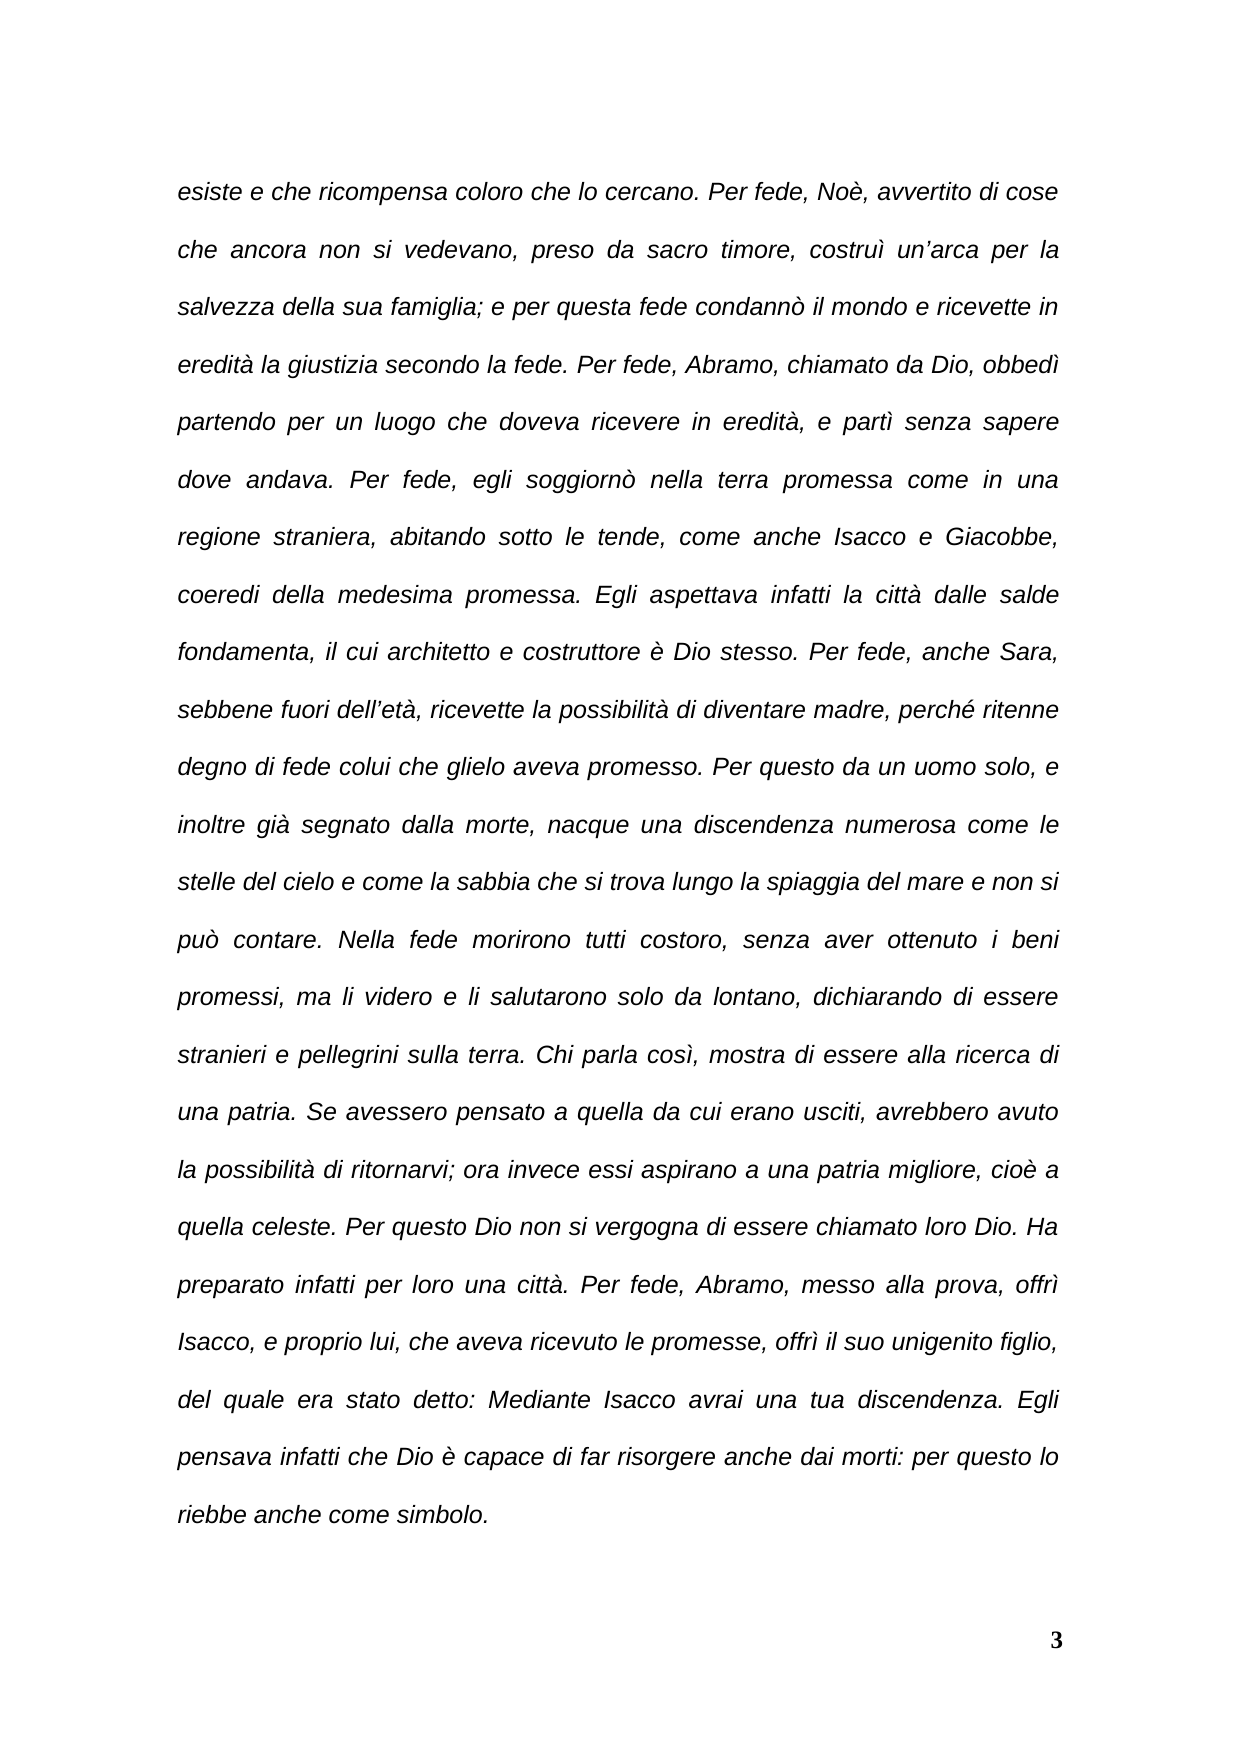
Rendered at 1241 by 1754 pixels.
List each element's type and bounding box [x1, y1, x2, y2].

text [177, 177, 1063, 1528]
